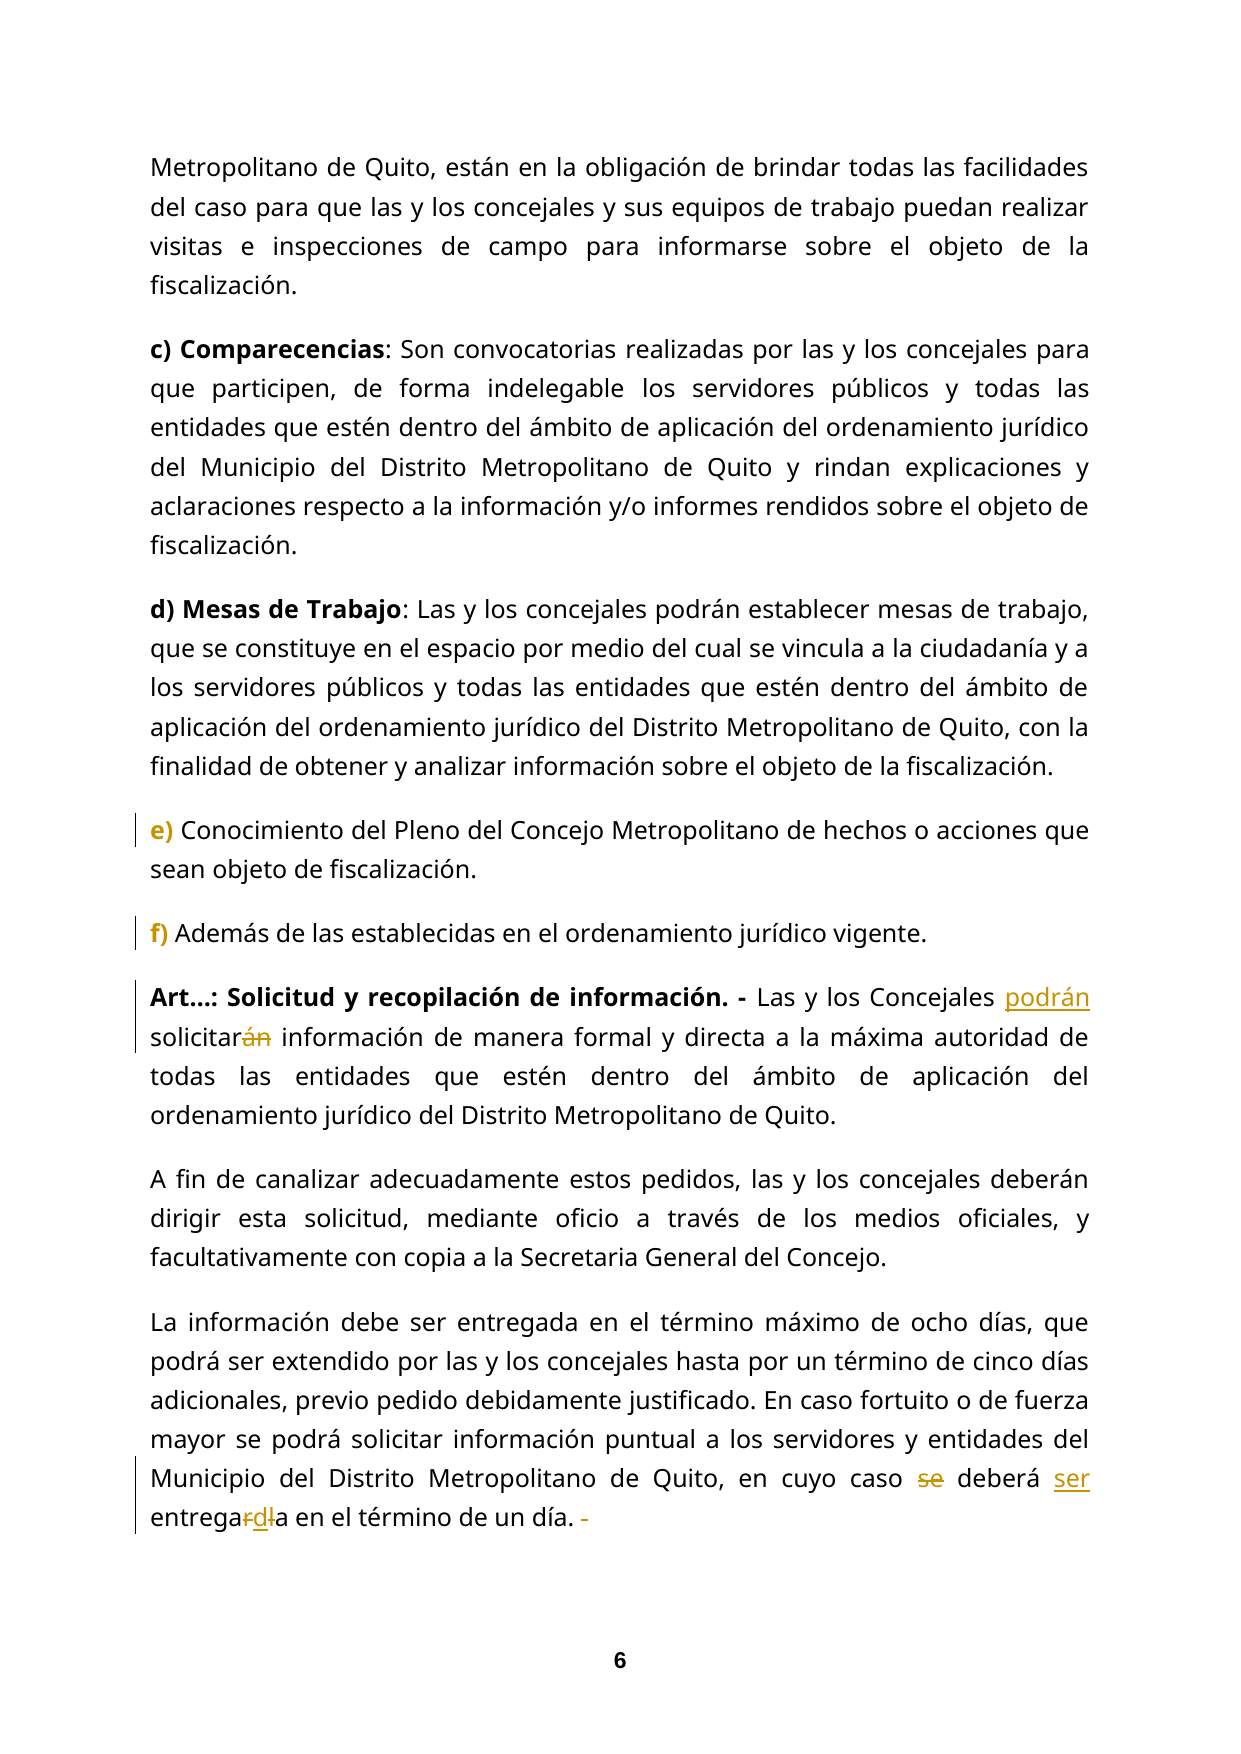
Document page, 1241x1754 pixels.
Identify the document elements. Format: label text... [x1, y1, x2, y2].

text Art…: Solicitud y recopilación de información. - Las y los Concejales solicitar información de manera formal y directa a la máxima autoridad de todas las entidades que estén dentro del ámbito de aplicación del ordenamiento jurídico del Distrito Metropolitano de Quito. [150, 980, 1090, 1132]
text A fin de canalizar adecuadamente estos pedidos, las y los concejales deberán dirigir esta solicitud, mediante oficio a través de los medios oficiales, y facultativamente con copia a la Secretaria General del Concejo. [150, 1162, 1090, 1274]
text d) Mesas de Trabajo: Las y los concejales podrán establecer mesas de trabajo, que se constituye en el espacio por medio del cual se vincula a la ciudadanía y a los servidores públicos y todas las entidades que estén dentro del ámbito de aplicación del ordenamiento jurídico del Distrito Metropolitano de Quito, con la finalidad de obtener y analizar información sobre el objeto de la fiscalización. [150, 592, 1090, 782]
text f) Además de las establecidas en el ordenamiento jurídico vigente. [150, 916, 1090, 950]
text La información debe ser entregada en el término máximo de ocho días, que podrá ser extendido por las y los concejales hasta por un término de cinco días adicionales, previo pedido debidamente justificado. En caso fortuito o de fuerza mayor se podrá solicitar información puntual a los servidores y entidades del Municipio del Distrito Metropolitano de Quito, en cuyo caso deberá entregaa en el término de un día. [150, 1304, 1090, 1534]
text c) Comparecencias: Son convocatorias realizadas por las y los concejales para que participen, de forma indelegable los servidores públicos y todas las entidades que estén dentro del ámbito de aplicación del ordenamiento jurídico del Municipio del Distrito Metropolitano de Quito y rindan explicaciones y aclaraciones respecto a la información y/o informes rendidos sobre el objeto de fiscalización. [150, 332, 1090, 562]
text e) Conocimiento del Pleno del Concejo Metropolitano de hechos o acciones que sean objeto de fiscalización. [150, 812, 1090, 886]
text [150, 150, 1090, 302]
